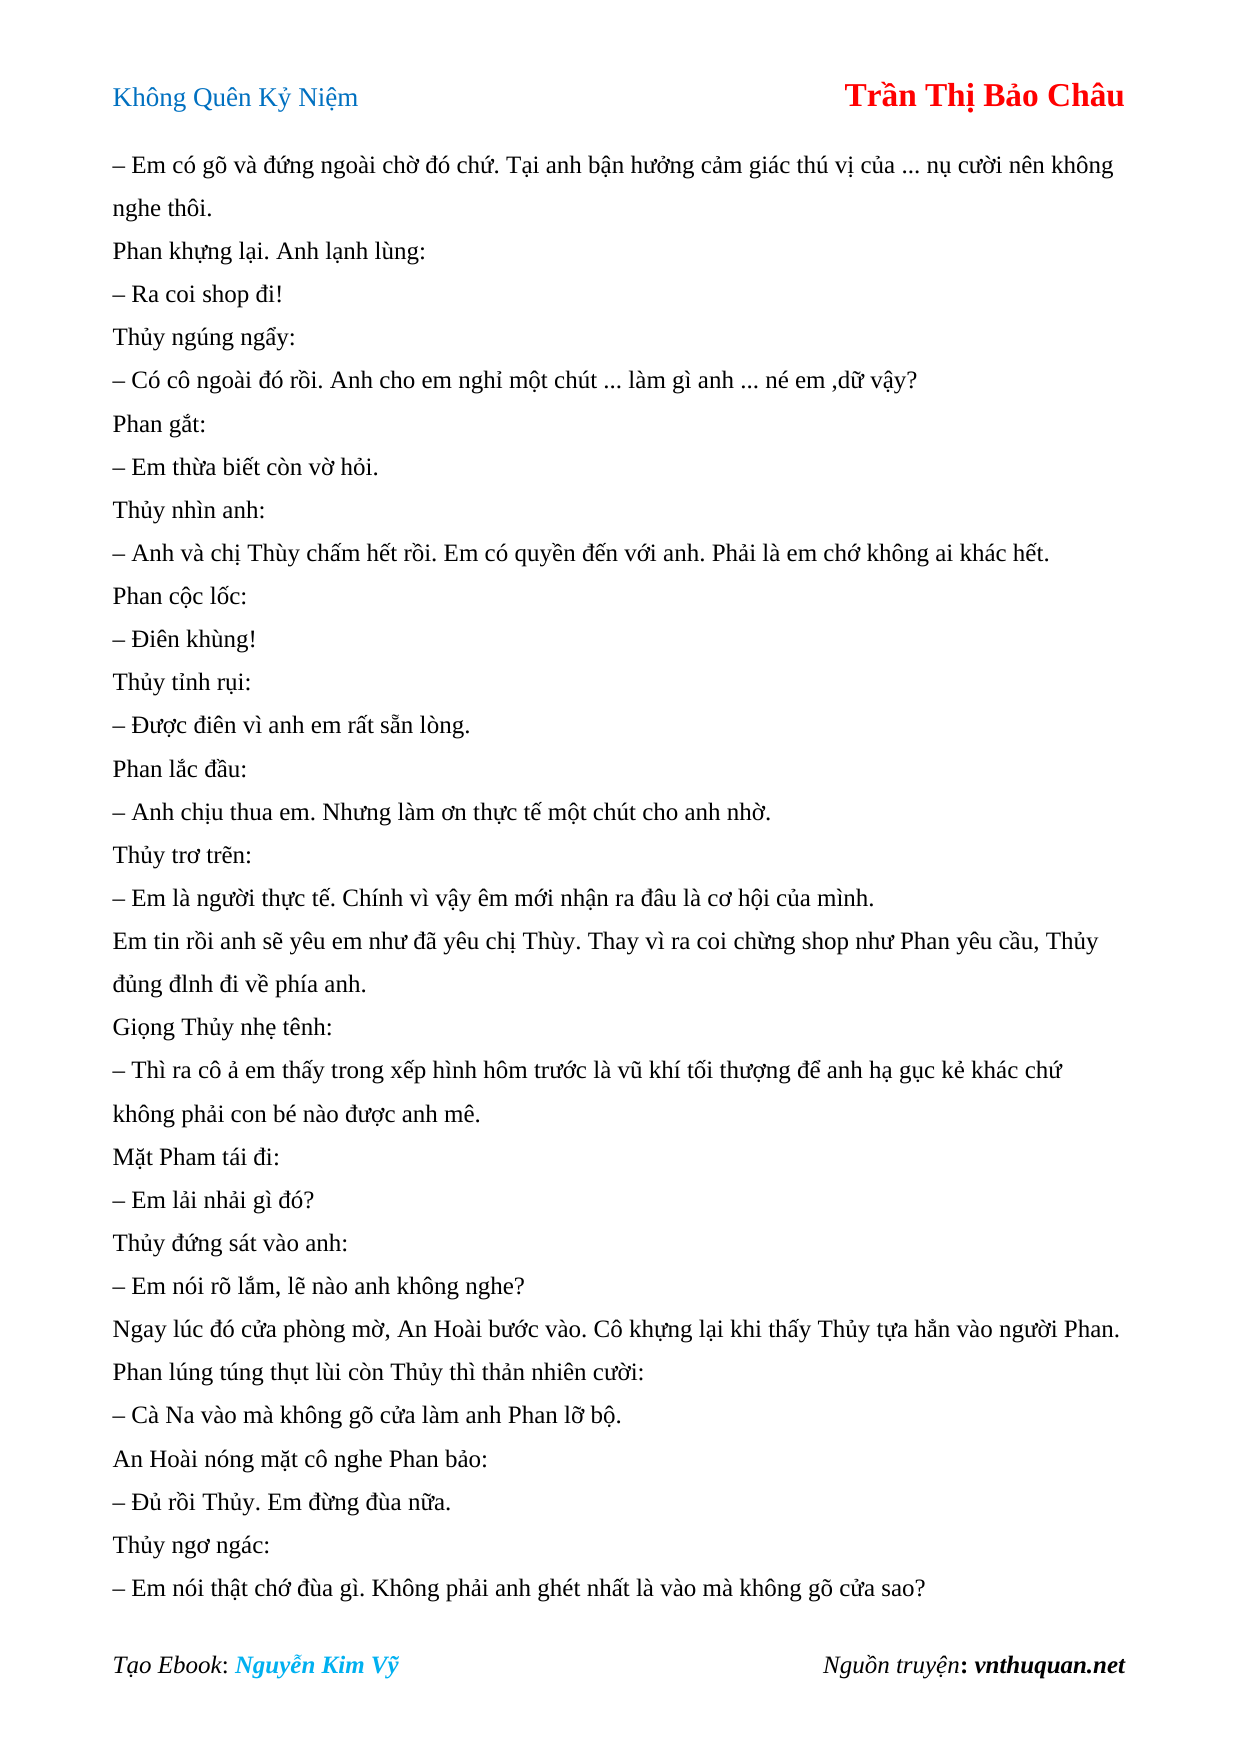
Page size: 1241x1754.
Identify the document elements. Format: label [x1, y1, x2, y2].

text [112, 150, 1128, 1602]
